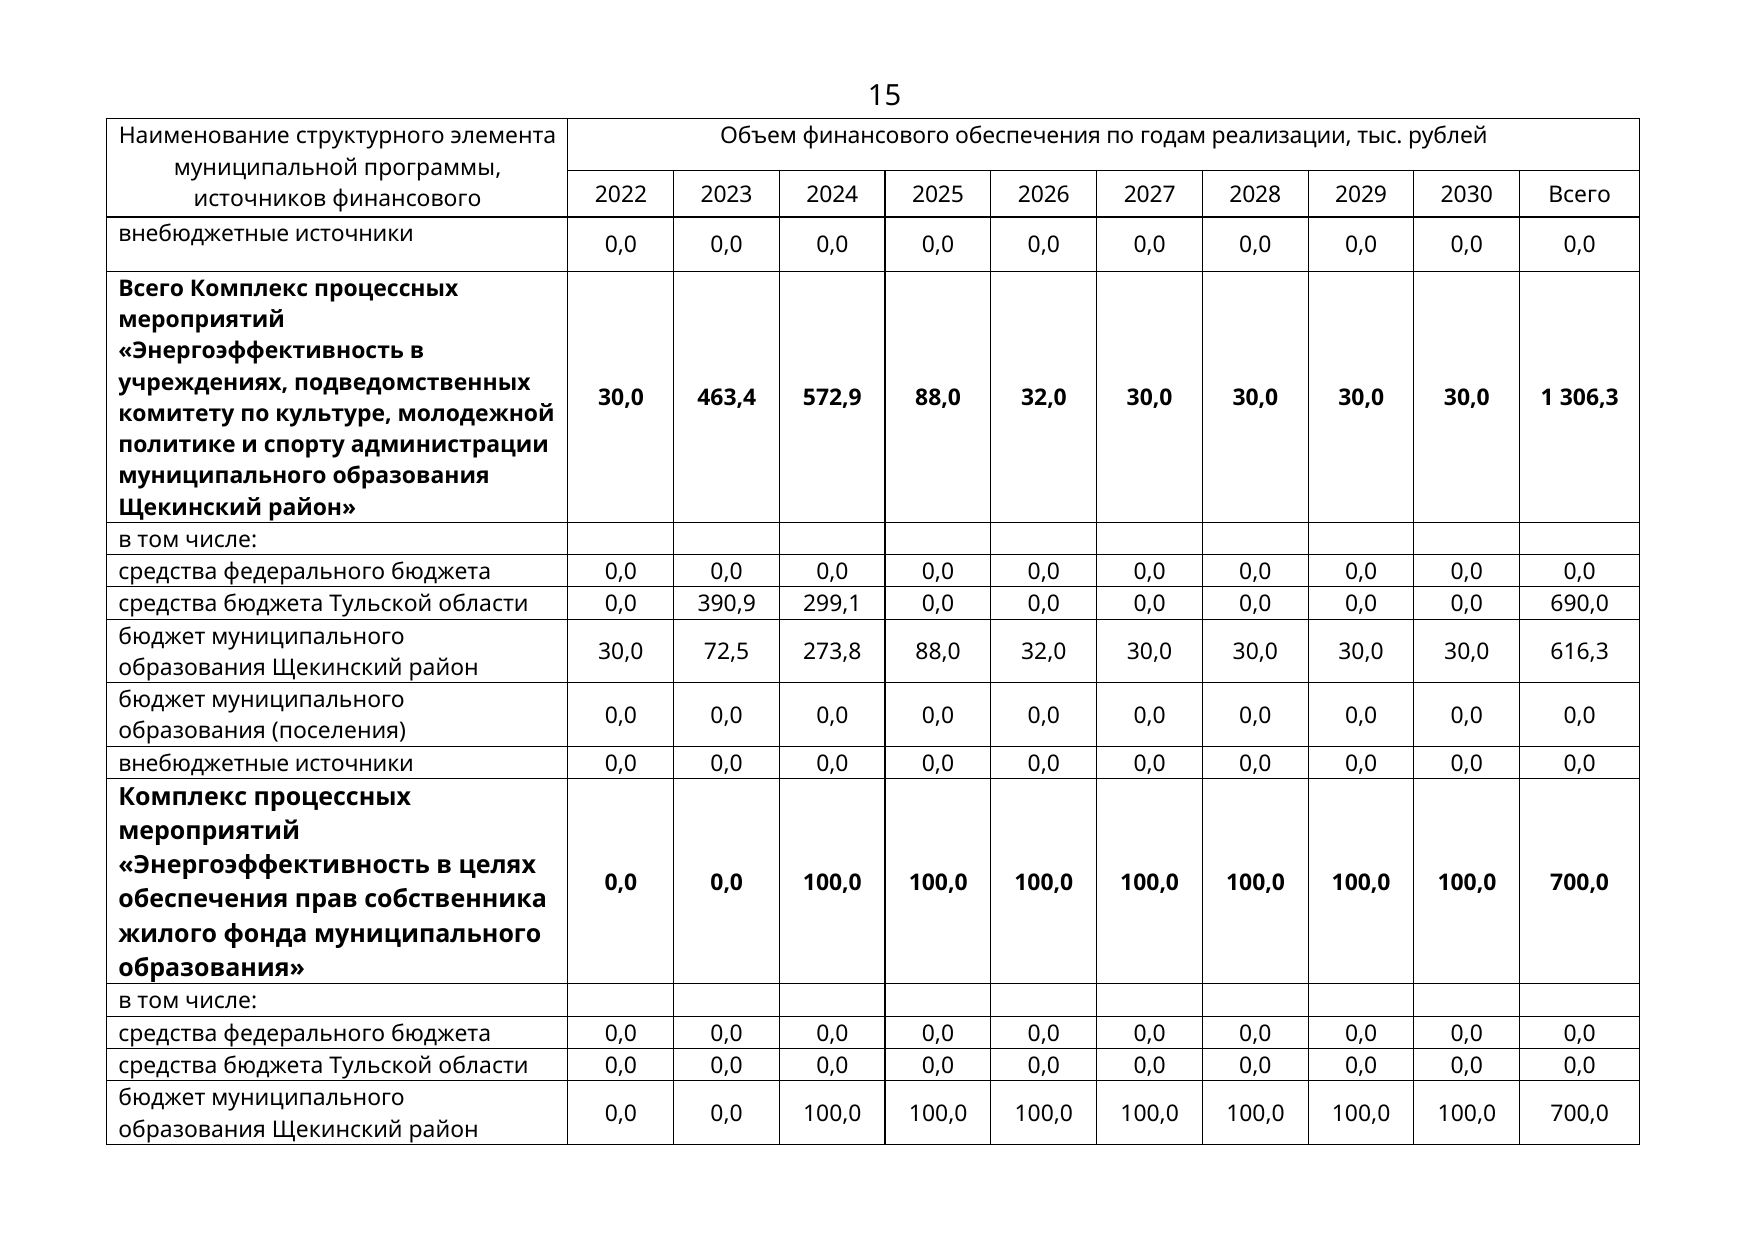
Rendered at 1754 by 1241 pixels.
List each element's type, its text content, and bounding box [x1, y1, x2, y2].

table_cell [886, 984, 990, 1016]
table_cell 0,0 [1097, 1017, 1202, 1048]
table_cell Комплекс процессных мероприятий «Энергоэффективность в целях обеспечения прав собственника жилого фонда муниципального образования» [107, 779, 567, 983]
table_cell 0,0 [568, 1049, 673, 1080]
table_cell средства бюджета Тульской области [107, 587, 567, 618]
table_cell [780, 523, 884, 554]
table_cell 0,0 [780, 1049, 884, 1080]
table_cell [1309, 523, 1413, 554]
table_cell в том числе: [107, 984, 567, 1016]
table_cell [1414, 984, 1519, 1016]
table_cell [780, 984, 884, 1016]
table_cell 0,0 [1097, 747, 1202, 778]
table_cell 0,0 [568, 779, 673, 983]
table_cell 30,0 [1097, 272, 1202, 522]
table_cell 2025 [886, 171, 990, 216]
table_cell 0,0 [1309, 683, 1413, 746]
table_cell 0,0 [1097, 683, 1202, 746]
table_cell 700,0 [1520, 1081, 1639, 1144]
table_cell [1203, 984, 1308, 1016]
table_cell 0,0 [886, 1049, 990, 1080]
table_cell 0,0 [1520, 683, 1639, 746]
table_cell 2027 [1097, 171, 1202, 216]
table_cell 299,1 [780, 587, 884, 618]
table_cell 2022 [568, 171, 673, 216]
table_cell [886, 523, 990, 554]
table_cell 0,0 [1414, 747, 1519, 778]
table_cell 0,0 [1203, 218, 1308, 271]
table_cell 0,0 [1203, 1049, 1308, 1080]
table_cell 390,9 [674, 587, 779, 618]
table_cell 0,0 [780, 747, 884, 778]
table_cell [674, 984, 779, 1016]
table_cell 0,0 [568, 587, 673, 618]
table_cell 0,0 [886, 587, 990, 618]
table_cell 1 306,3 [1520, 272, 1639, 522]
table_cell 100,0 [991, 779, 1096, 983]
table_cell 100,0 [780, 1081, 884, 1144]
table_cell [1097, 984, 1202, 1016]
table_cell 0,0 [886, 683, 990, 746]
table_cell 0,0 [886, 747, 990, 778]
table_cell в том числе: [107, 523, 567, 554]
table_cell 2024 [780, 171, 884, 216]
table_cell 0,0 [991, 218, 1096, 271]
table_cell [1309, 984, 1413, 1016]
table_cell 100,0 [1309, 779, 1413, 983]
table_cell 0,0 [886, 555, 990, 586]
table_cell 0,0 [1097, 1049, 1202, 1080]
table_cell 0,0 [780, 218, 884, 271]
table_cell 0,0 [780, 1017, 884, 1048]
table_cell 463,4 [674, 272, 779, 522]
table_header Наименование структурного элемента муниципальной программы, источников финансового обеспечения [107, 119, 567, 216]
table_cell 30,0 [1414, 272, 1519, 522]
table_cell 0,0 [674, 1017, 779, 1048]
table_cell 0,0 [568, 1081, 673, 1144]
table_cell 0,0 [1309, 218, 1413, 271]
table_cell внебюджетные источники [107, 218, 567, 271]
table_cell 100,0 [1414, 779, 1519, 983]
table_cell 0,0 [1520, 1049, 1639, 1080]
table_cell 100,0 [886, 779, 990, 983]
table_cell [1414, 523, 1519, 554]
table_cell 30,0 [1203, 620, 1308, 682]
table_cell 0,0 [1414, 1049, 1519, 1080]
table_cell 100,0 [780, 779, 884, 983]
table_cell 0,0 [568, 218, 673, 271]
table_cell 0,0 [1520, 218, 1639, 271]
table_cell Всего [1520, 171, 1639, 216]
table_cell 0,0 [568, 683, 673, 746]
table_cell 0,0 [780, 555, 884, 586]
table_cell 30,0 [1203, 272, 1308, 522]
table_cell 0,0 [674, 218, 779, 271]
table_cell 30,0 [568, 620, 673, 682]
table_cell средства федерального бюджета [107, 555, 567, 586]
table_cell 0,0 [1203, 683, 1308, 746]
table_cell 100,0 [1203, 1081, 1308, 1144]
table_cell 0,0 [1520, 1017, 1639, 1048]
table_cell внебюджетные источники [107, 747, 567, 778]
table_cell 88,0 [886, 620, 990, 682]
table_cell 0,0 [1414, 1017, 1519, 1048]
table_cell 0,0 [568, 555, 673, 586]
table_cell 0,0 [1309, 1017, 1413, 1048]
table_cell 0,0 [674, 1049, 779, 1080]
table_cell 0,0 [1097, 587, 1202, 618]
table_cell 0,0 [1309, 587, 1413, 618]
table_cell 2030 [1414, 171, 1519, 216]
table_cell 273,8 [780, 620, 884, 682]
table_cell [1203, 523, 1308, 554]
table_cell [568, 984, 673, 1016]
table_cell 88,0 [886, 272, 990, 522]
table_cell 30,0 [1309, 620, 1413, 682]
table_cell 0,0 [1309, 555, 1413, 586]
table_cell средства федерального бюджета [107, 1017, 567, 1048]
table_cell 30,0 [1097, 620, 1202, 682]
table_cell 0,0 [568, 1017, 673, 1048]
table_cell 32,0 [991, 620, 1096, 682]
table_cell 100,0 [1097, 779, 1202, 983]
table_cell 0,0 [991, 555, 1096, 586]
table_cell [674, 523, 779, 554]
table_cell 616,3 [1520, 620, 1639, 682]
table_cell 0,0 [1203, 555, 1308, 586]
table_cell [1097, 523, 1202, 554]
table_cell 0,0 [674, 683, 779, 746]
table_cell 0,0 [1097, 218, 1202, 271]
table_cell 0,0 [1309, 747, 1413, 778]
table_cell [1520, 984, 1639, 1016]
table_cell 0,0 [674, 555, 779, 586]
table_cell 0,0 [991, 1017, 1096, 1048]
table_cell 0,0 [1414, 683, 1519, 746]
table_cell 0,0 [886, 1017, 990, 1048]
table_cell 0,0 [991, 1049, 1096, 1080]
table_cell [991, 523, 1096, 554]
table_cell 0,0 [1203, 1017, 1308, 1048]
table_cell 700,0 [1520, 779, 1639, 983]
table_cell 0,0 [991, 747, 1096, 778]
table_cell 0,0 [1414, 587, 1519, 618]
table_cell 0,0 [674, 747, 779, 778]
table_cell 0,0 [1309, 1049, 1413, 1080]
table_cell 100,0 [1097, 1081, 1202, 1144]
table_cell средства бюджета Тульской области [107, 1049, 567, 1080]
table_cell 0,0 [886, 218, 990, 271]
table_cell 0,0 [1520, 747, 1639, 778]
table_cell [1520, 523, 1639, 554]
table_cell бюджет муниципального образования (поселения) [107, 683, 567, 746]
table_cell 0,0 [991, 683, 1096, 746]
table_cell 0,0 [1520, 555, 1639, 586]
table_cell 32,0 [991, 272, 1096, 522]
table_cell 2028 [1203, 171, 1308, 216]
table_cell 72,5 [674, 620, 779, 682]
table_cell 0,0 [780, 683, 884, 746]
table_cell 0,0 [674, 1081, 779, 1144]
table_cell [568, 523, 673, 554]
table_cell 100,0 [1309, 1081, 1413, 1144]
table_cell 0,0 [1203, 747, 1308, 778]
table_cell 0,0 [991, 587, 1096, 618]
table_cell 30,0 [568, 272, 673, 522]
table_cell 30,0 [1309, 272, 1413, 522]
table_cell 100,0 [1414, 1081, 1519, 1144]
table_cell 100,0 [991, 1081, 1096, 1144]
table_cell 0,0 [1414, 555, 1519, 586]
table_cell 30,0 [1414, 620, 1519, 682]
table_cell 2029 [1309, 171, 1413, 216]
table_cell 2026 [991, 171, 1096, 216]
table_cell 572,9 [780, 272, 884, 522]
table_header Объем финансового обеспечения по годам реализации, тыс. рублей [568, 119, 1639, 170]
table_cell 0,0 [1203, 587, 1308, 618]
table_cell 690,0 [1520, 587, 1639, 618]
table_cell 100,0 [1203, 779, 1308, 983]
table_cell 0,0 [1414, 218, 1519, 271]
table_cell 0,0 [568, 747, 673, 778]
table_cell Всего Комплекс процессных мероприятий «Энергоэффективность в учреждениях, подведомственных комитету по культуре, молодежной политике и спорту администрации муниципального образования Щекинский район» [107, 272, 567, 522]
table_cell 2023 [674, 171, 779, 216]
table_cell 0,0 [674, 779, 779, 983]
table_cell 0,0 [1097, 555, 1202, 586]
table_cell бюджет муниципального образования Щекинский район [107, 1081, 567, 1144]
table_cell 100,0 [886, 1081, 990, 1144]
table_cell бюджет муниципального образования Щекинский район [107, 620, 567, 682]
table_cell [991, 984, 1096, 1016]
